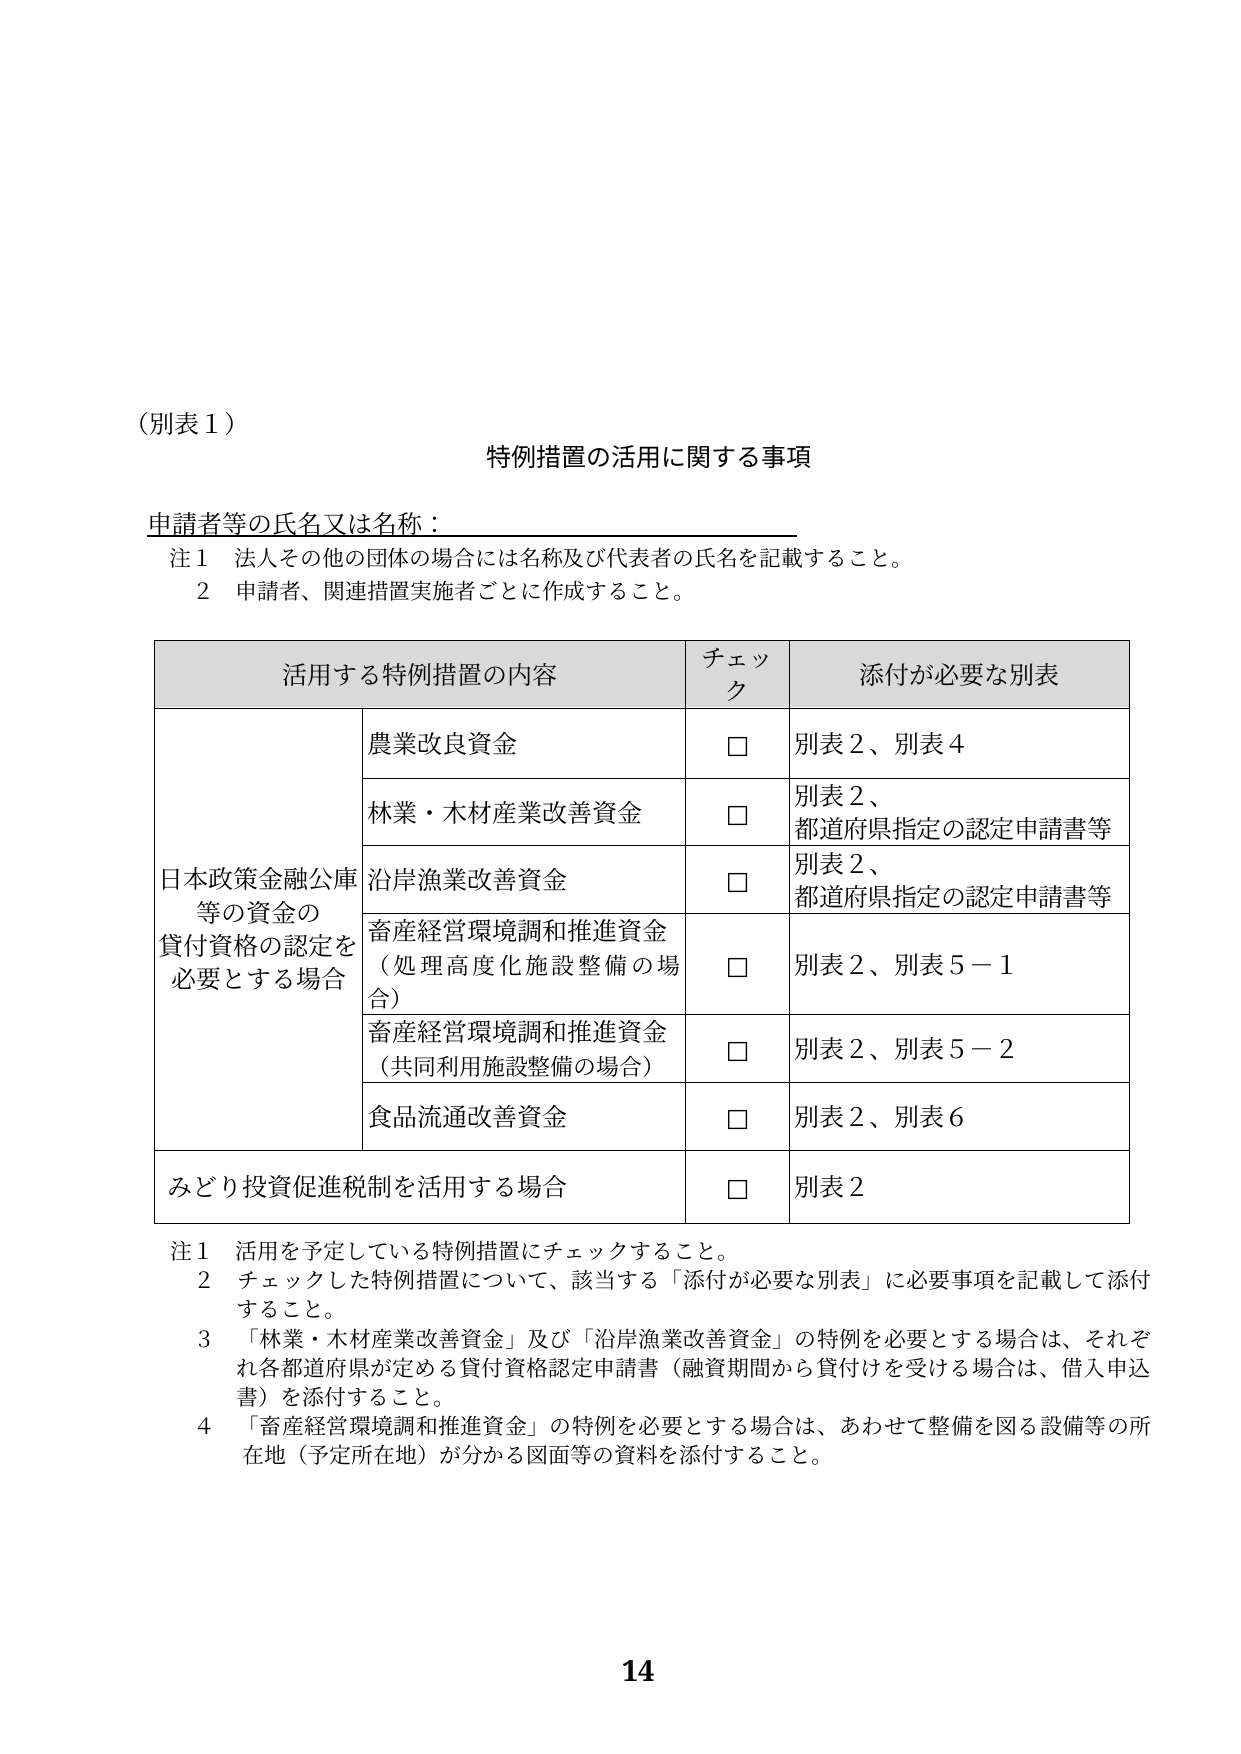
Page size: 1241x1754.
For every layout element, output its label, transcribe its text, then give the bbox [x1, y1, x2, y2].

table_cell □ [686, 709, 789, 778]
text ４ 「畜産経営環境調和推進資金」の特例を必要とする場合は、あわせて整備を図る設備等の所在地（予定所在地）が分かる図面等の資料を添付すること。 [193, 1411, 1152, 1469]
table_cell 林業・木材産業改善資金 [363, 779, 685, 845]
table_cell 別表２、 都道府県指定の認定申請書等 [790, 779, 1129, 845]
text 注１ 法人その他の団体の場合には名称及び代表者の氏名を記載すること。 [147, 540, 1152, 573]
table_cell 別表２、別表５－１ [790, 914, 1129, 1014]
table_header チェック [686, 641, 789, 707]
table_cell 別表２、 都道府県指定の認定申請書等 [790, 846, 1129, 913]
text 特例措置の活用に関する事項 [124, 440, 1173, 473]
text ３ 「林業・木材産業改善資金」及び「沿岸漁業改善資金」の特例を必要とする場合は、それぞれ各都道府県が定める貸付資格認定申請書（融資期間から貸付けを受ける場合は、借入申込書）を添付すること。 [193, 1324, 1152, 1411]
table_cell 畜産経営環境調和推進資金 （共同利用施設整備の場合） [363, 1015, 685, 1082]
table_cell □ [686, 1015, 789, 1082]
text （別表１） [124, 406, 1173, 440]
text ２ 申請者、関連措置実施者ごとに作成すること。 [170, 573, 1152, 606]
table_cell 食品流通改善資金 [363, 1083, 685, 1149]
table_cell 沿岸漁業改善資金 [363, 846, 685, 913]
table_cell 別表２、別表４ [790, 709, 1129, 778]
table_cell みどり投資促進税制を活用する場合 [155, 1151, 685, 1223]
table_cell □ [686, 914, 789, 1014]
text 申請者等の氏名又は名称： [147, 506, 1152, 540]
table_cell □ [686, 846, 789, 913]
table_cell 別表２、別表５－２ [790, 1015, 1129, 1082]
text 注１ 活用を予定している特例措置にチェックすること。 [170, 1236, 1152, 1265]
text ２ チェックした特例措置について、該当する「添付が必要な別表」に必要事項を記載して添付すること。 [193, 1265, 1152, 1324]
table_cell 日本政策金融公庫等の資金の 貸付資格の認定を必要とする場合 [155, 709, 362, 1149]
table_cell □ [686, 1151, 789, 1223]
table_cell 別表２、別表６ [790, 1083, 1129, 1149]
table_cell □ [686, 779, 789, 845]
table_cell □ [686, 1083, 789, 1149]
table_header 添付が必要な別表 [790, 641, 1129, 707]
table_cell 畜産経営環境調和推進資金 （処理高度化施設整備の場合） [363, 914, 685, 1014]
table_cell 農業改良資金 [363, 709, 685, 778]
table_header 活用する特例措置の内容 [155, 641, 685, 707]
table_cell 別表２ [790, 1151, 1129, 1223]
